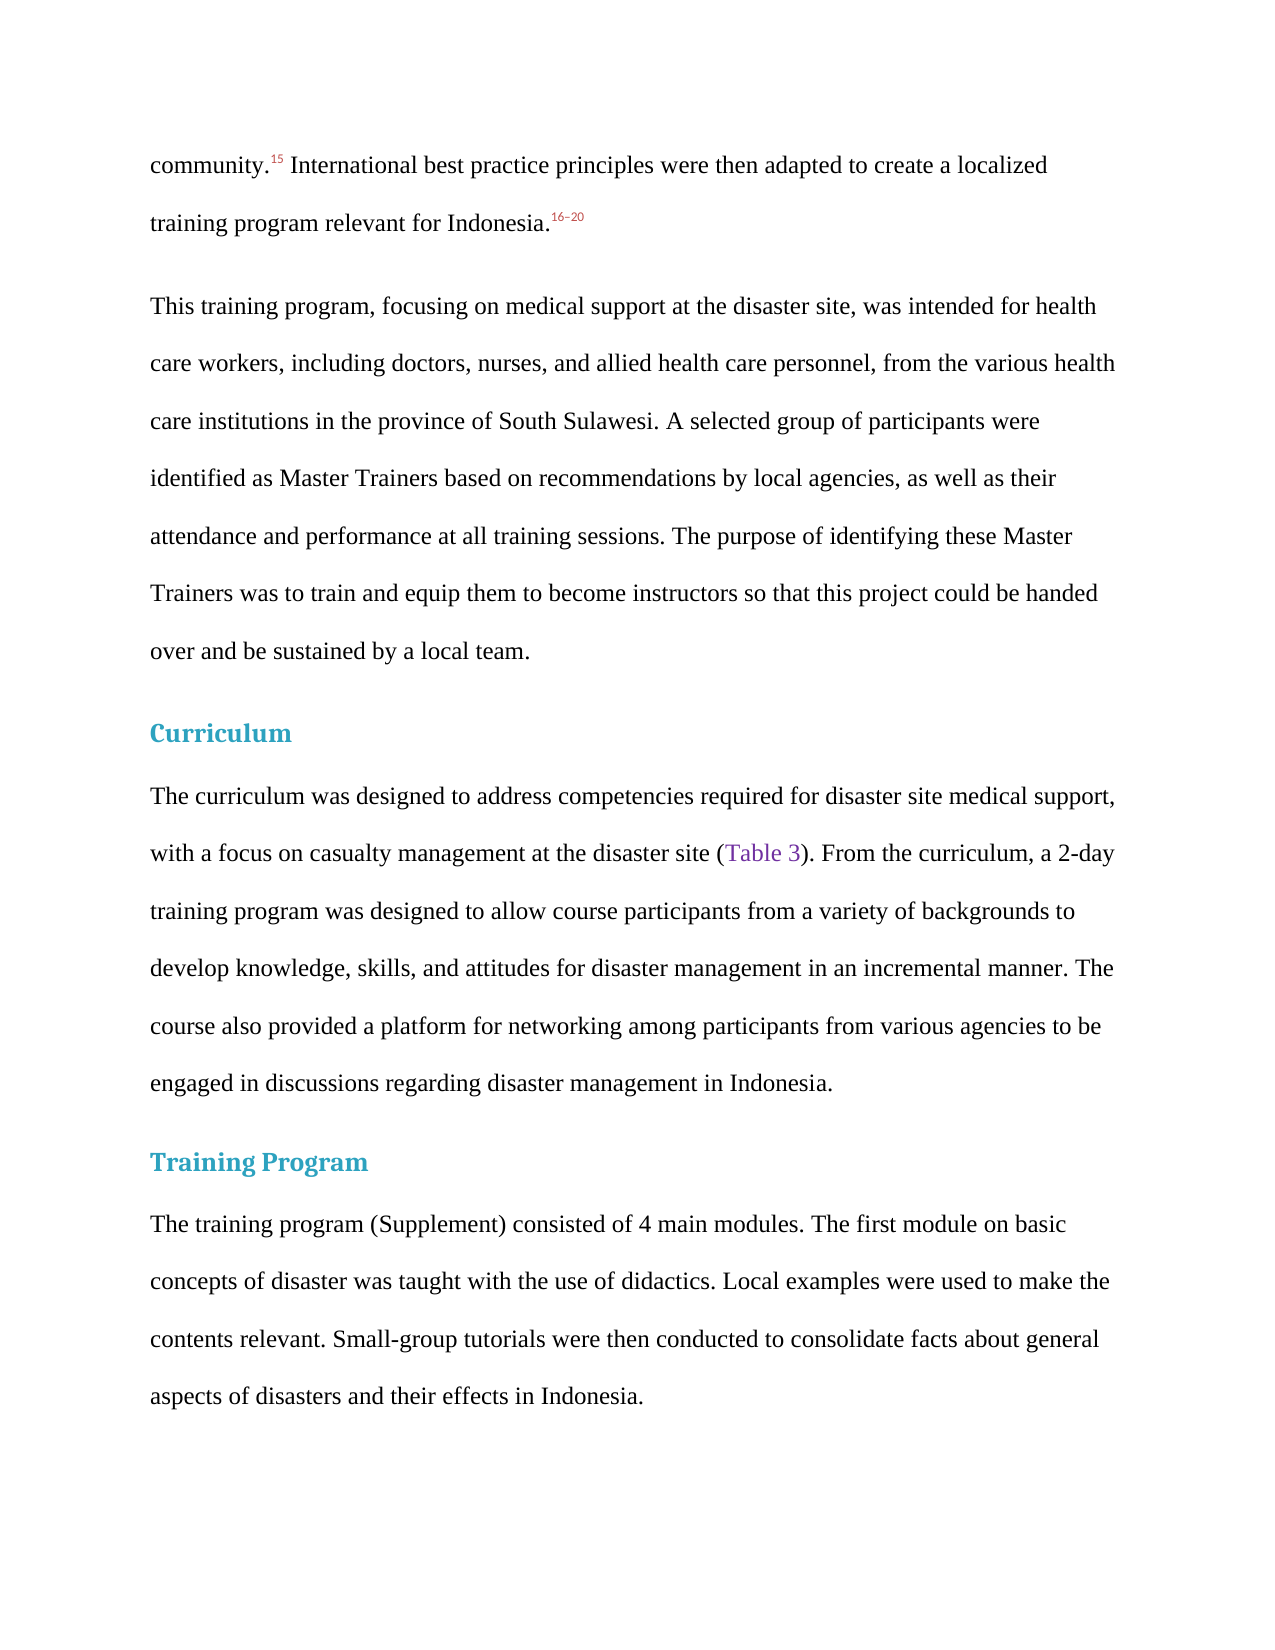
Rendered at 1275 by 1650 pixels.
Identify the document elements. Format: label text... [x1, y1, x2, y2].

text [150, 150, 1125, 237]
subtitle Training Program [150, 1147, 1125, 1178]
text The training program (Supplement) consisted of 4 main modules. The first module on basic concepts of disaster was taught with the use of didactics. Local examples were used to make the contents relevant. Small-group tutorials were then conducted to consolidate facts about general aspects of disasters and their effects in Indonesia. [150, 1209, 1125, 1410]
subtitle Curriculum [150, 718, 1125, 749]
text The curriculum was designed to address competencies required for disaster site medical support, with a focus on casualty management at the disaster site (Table 3). From the curriculum, a 2-day training program was designed to allow course participants from a variety of backgrounds to develop knowledge, skills, and attitudes for disaster management in an incremental manner. The course also provided a platform for networking among participants from various agencies to be engaged in discussions regarding disaster management in Indonesia. [150, 781, 1125, 1097]
text This training program, focusing on medical support at the disaster site, was intended for health care workers, including doctors, nurses, and allied health care personnel, from the various health care institutions in the province of South Sulawesi. A selected group of participants were identified as Master Trainers based on recommendations by local agencies, as well as their attendance and performance at all training sessions. The purpose of identifying these Master Trainers was to train and equip them to become instructors so that this project could be handed over and be sustained by a local team. [150, 291, 1125, 665]
